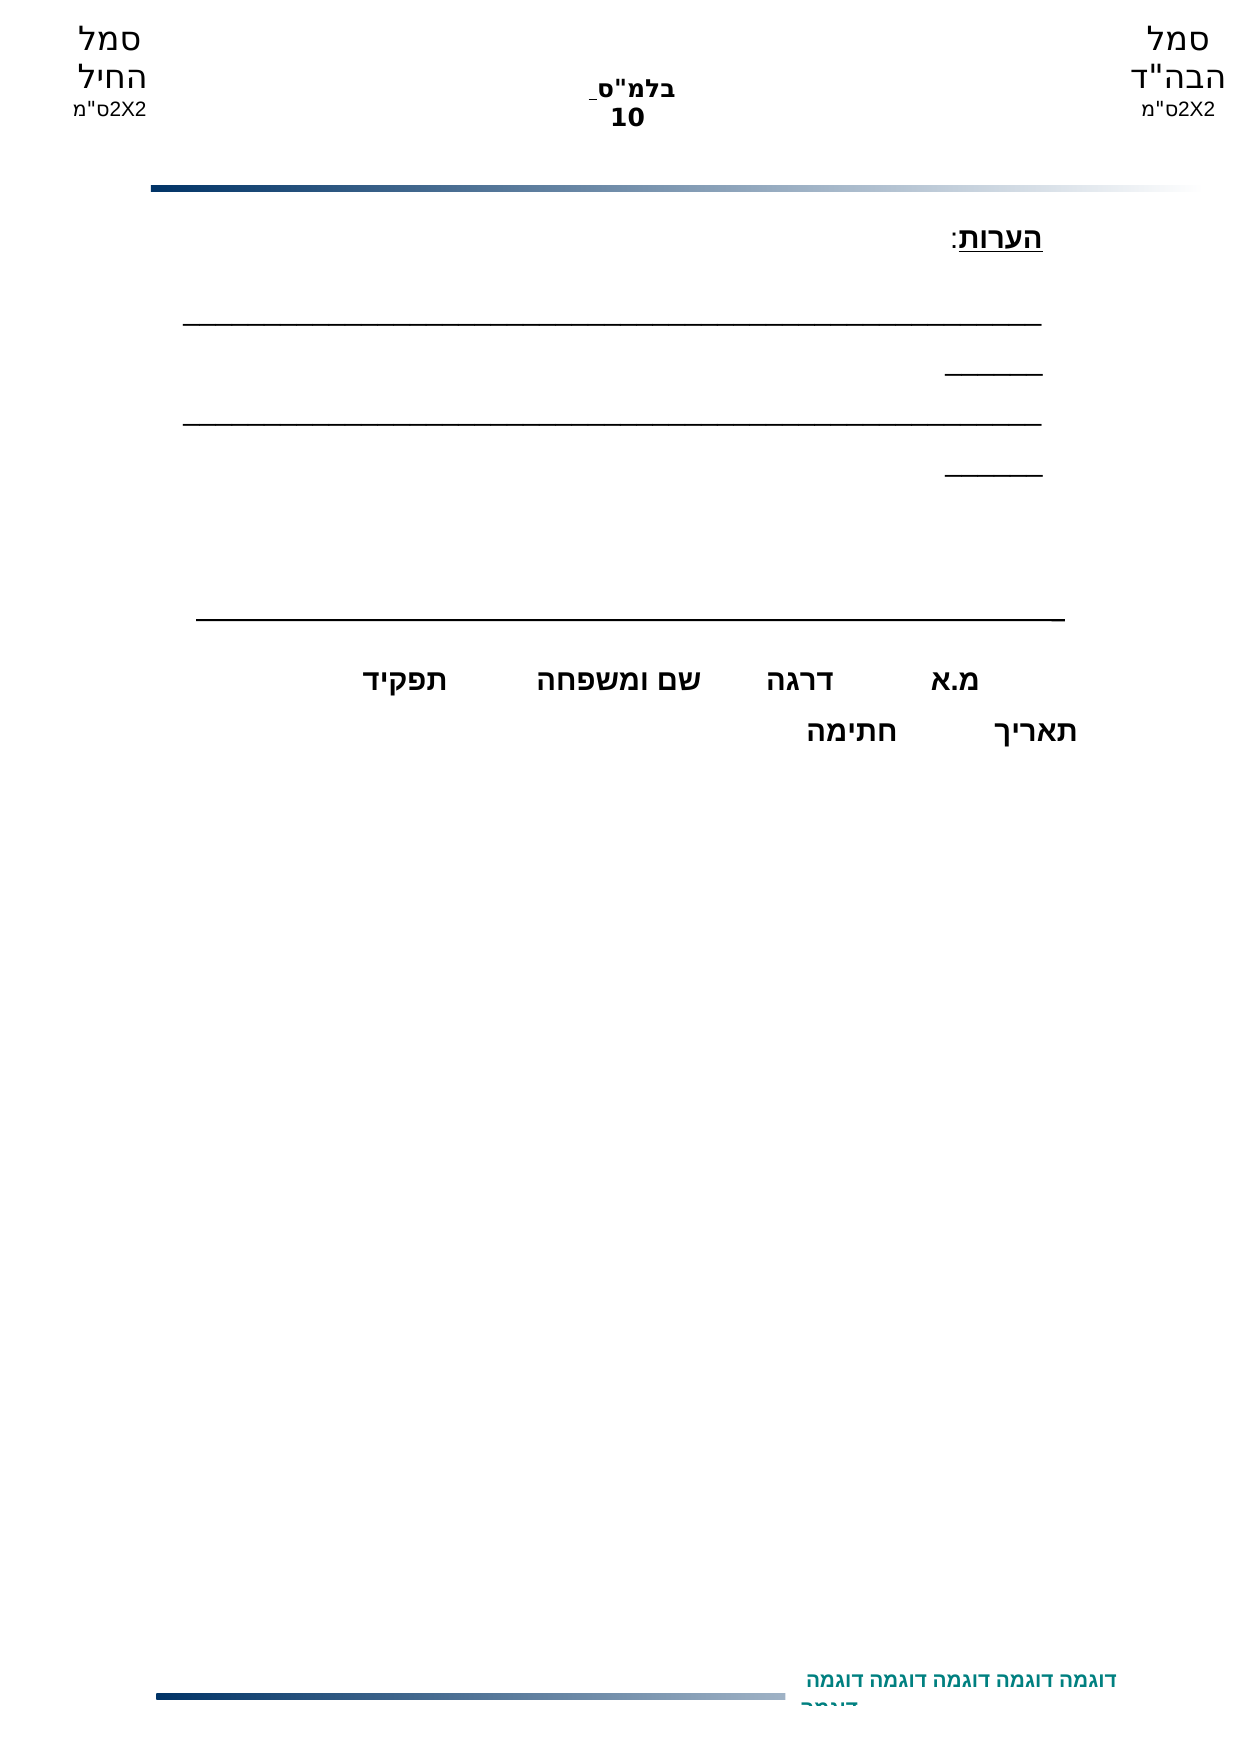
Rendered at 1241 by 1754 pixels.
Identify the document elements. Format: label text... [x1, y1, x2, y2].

text מ.א דרגה שם ומשפחה תפקיד תאריך חתימה [171, 663, 1078, 747]
text הערות: [171, 222, 1078, 255]
text ___________________________________________________________ ___________________________________________________________ [171, 293, 1042, 477]
